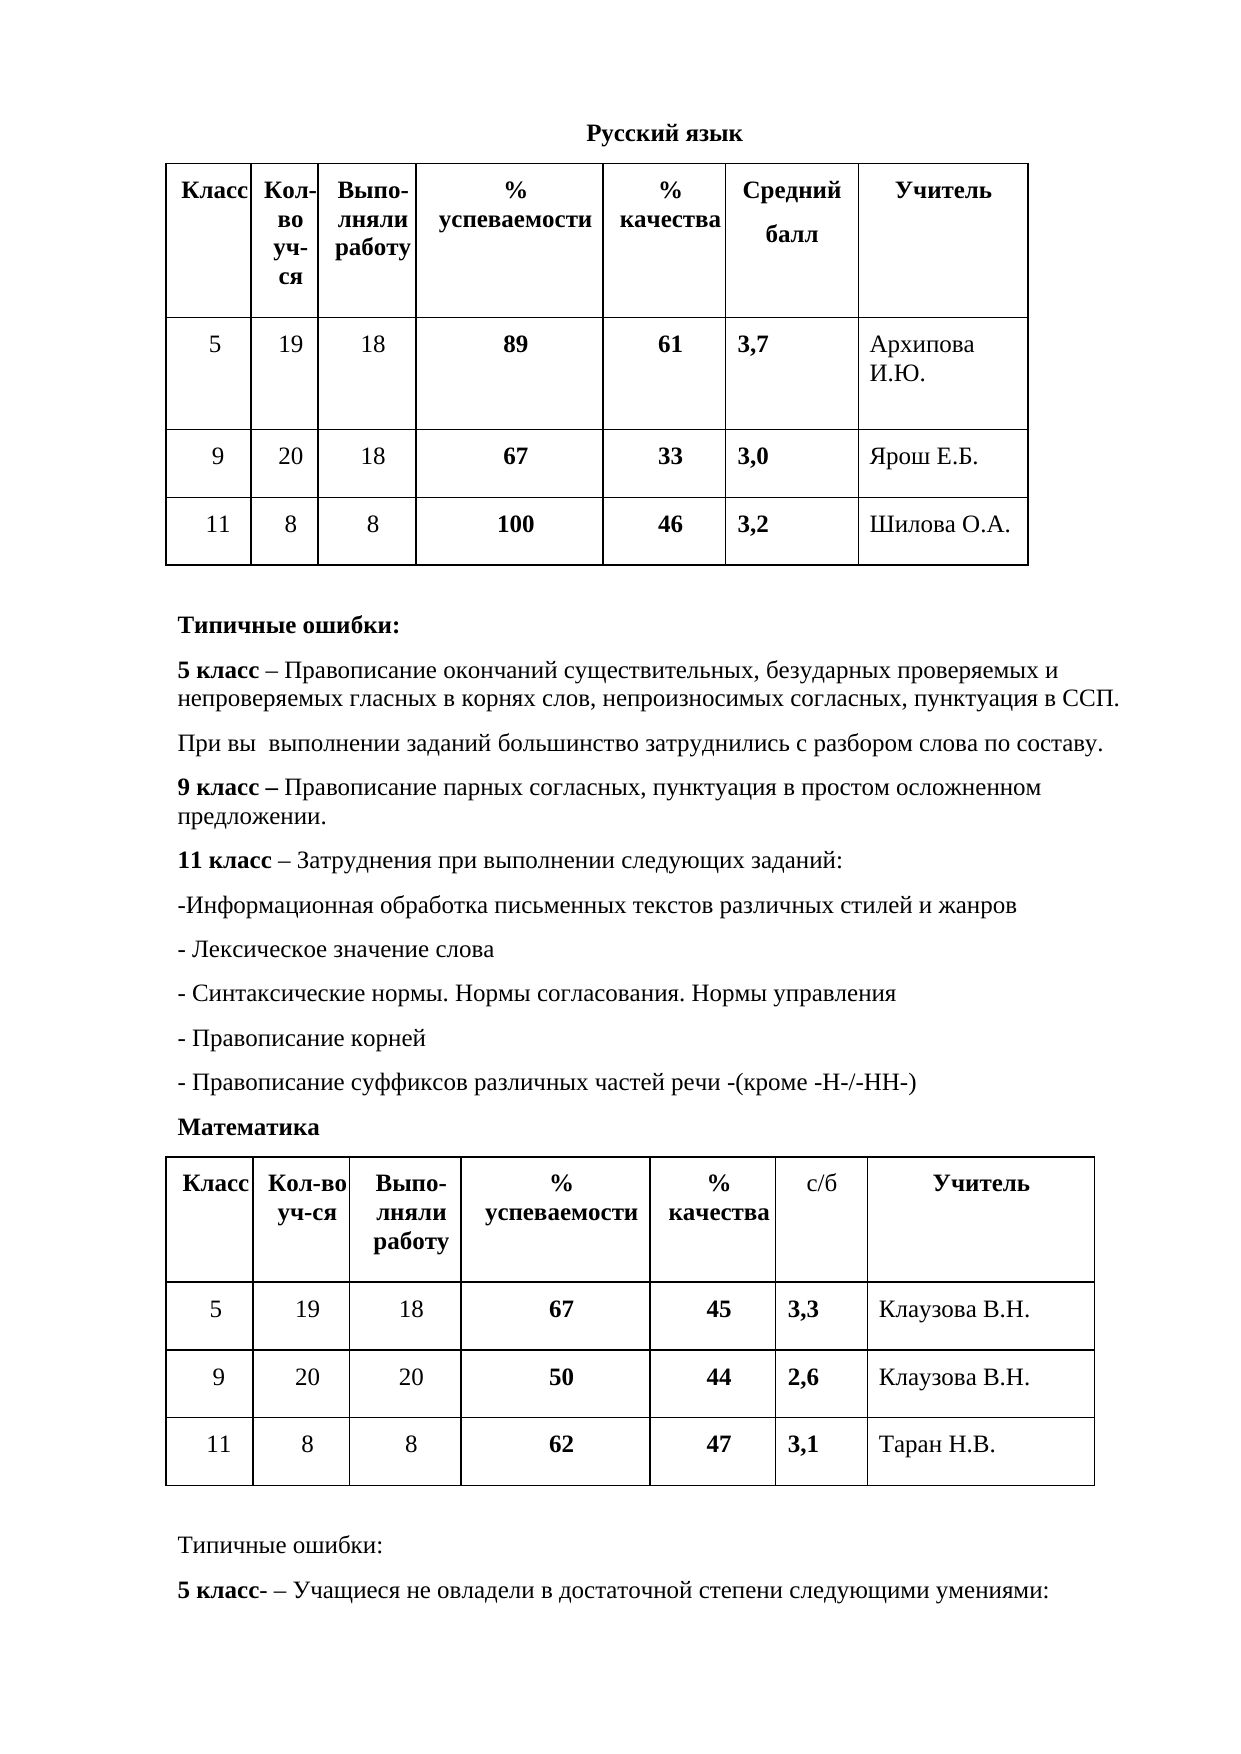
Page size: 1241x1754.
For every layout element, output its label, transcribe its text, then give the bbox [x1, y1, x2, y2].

table_header Выпо-лняли работу [319, 164, 415, 317]
text 9 класс – Правописание парных согласных, пунктуация в простом осложненном предложении. [177, 772, 1152, 830]
table_cell Таран Н.В. [868, 1418, 1094, 1485]
table_cell 18 [319, 318, 415, 429]
table_cell 46 [604, 498, 725, 564]
table_header Учитель [868, 1158, 1094, 1281]
table_cell 8 [254, 1418, 349, 1485]
table_cell 33 [604, 430, 725, 497]
text - Правописание корней [177, 1023, 1152, 1052]
table_cell 89 [417, 318, 602, 429]
table_cell Архипова И.Ю. [859, 318, 1027, 429]
table_cell 67 [417, 430, 602, 497]
table_cell 20 [350, 1351, 460, 1417]
table_cell 3,2 [726, 498, 858, 564]
table_cell 2,6 [776, 1351, 867, 1417]
text 5 класс – Правописание окончаний существительных, безударных проверяемых и непроверяемых гласных в корнях слов, непроизносимых согласных, пунктуация в ССП. [177, 655, 1152, 712]
table_cell 8 [319, 498, 415, 564]
table_cell Клаузова В.Н. [868, 1351, 1094, 1417]
table_cell 100 [417, 498, 602, 564]
table_cell 50 [462, 1351, 649, 1417]
text - Правописание суффиксов различных частей речи -(кроме -Н-/-НН-) [177, 1067, 1152, 1096]
table_cell 8 [350, 1418, 460, 1485]
table_header Кол-во уч-ся [254, 1158, 349, 1281]
table_header Выпо-лняли работу [350, 1158, 460, 1281]
table_cell 62 [462, 1418, 649, 1485]
table_cell 44 [651, 1351, 775, 1417]
table_header % качества [604, 164, 725, 317]
table_header Учитель [859, 164, 1027, 317]
table_cell 67 [462, 1283, 649, 1349]
table_cell Ярош Е.Б. [859, 430, 1027, 497]
text 5 класс- – Учащиеся не овладели в достаточной степени следующими умениями: [177, 1575, 1152, 1604]
text Математика [177, 1112, 1152, 1140]
table_cell 5 [167, 318, 250, 429]
table_header % успеваемости [462, 1158, 649, 1281]
table_cell 61 [604, 318, 725, 429]
table_cell 47 [651, 1418, 775, 1485]
table_cell 18 [319, 430, 415, 497]
table_cell 3,1 [776, 1418, 867, 1485]
table_cell 19 [254, 1283, 349, 1349]
text При вы выполнении заданий большинство затруднились с разбором слова по составу. [177, 728, 1152, 757]
table_cell 18 [350, 1283, 460, 1349]
table_cell 8 [252, 498, 317, 564]
table_cell 11 [167, 498, 250, 564]
table_header % успеваемости [417, 164, 602, 317]
text - Лексическое значение слова [177, 934, 1152, 963]
table_cell 9 [167, 430, 250, 497]
table_cell 3,0 [726, 430, 858, 497]
table_cell Шилова О.А. [859, 498, 1027, 564]
table_cell 19 [252, 318, 317, 429]
table_cell 20 [252, 430, 317, 497]
text -Информационная обработка письменных текстов различных стилей и жанров [177, 890, 1152, 918]
text Типичные ошибки: [177, 610, 1152, 639]
table_header Класс [167, 1158, 252, 1281]
table_header Кол-во уч-ся [252, 164, 317, 317]
text Русский язык [177, 118, 1152, 147]
text Типичные ошибки: [177, 1531, 1152, 1559]
table_cell 5 [167, 1283, 252, 1349]
table_cell 3,3 [776, 1283, 867, 1349]
table_header Класс [167, 164, 250, 317]
text - Синтаксические нормы. Нормы согласования. Нормы управления [177, 978, 1152, 1007]
table_cell 20 [254, 1351, 349, 1417]
table_header с/б [776, 1158, 867, 1281]
table_header Средний балл [726, 164, 858, 317]
table_cell 45 [651, 1283, 775, 1349]
table_cell 9 [167, 1351, 252, 1417]
text 11 класс – Затруднения при выполнении следующих заданий: [177, 845, 1152, 874]
table_cell 11 [167, 1418, 252, 1485]
table_cell 3,7 [726, 318, 858, 429]
table_header % качества [651, 1158, 775, 1281]
table_cell Клаузова В.Н. [868, 1283, 1094, 1349]
